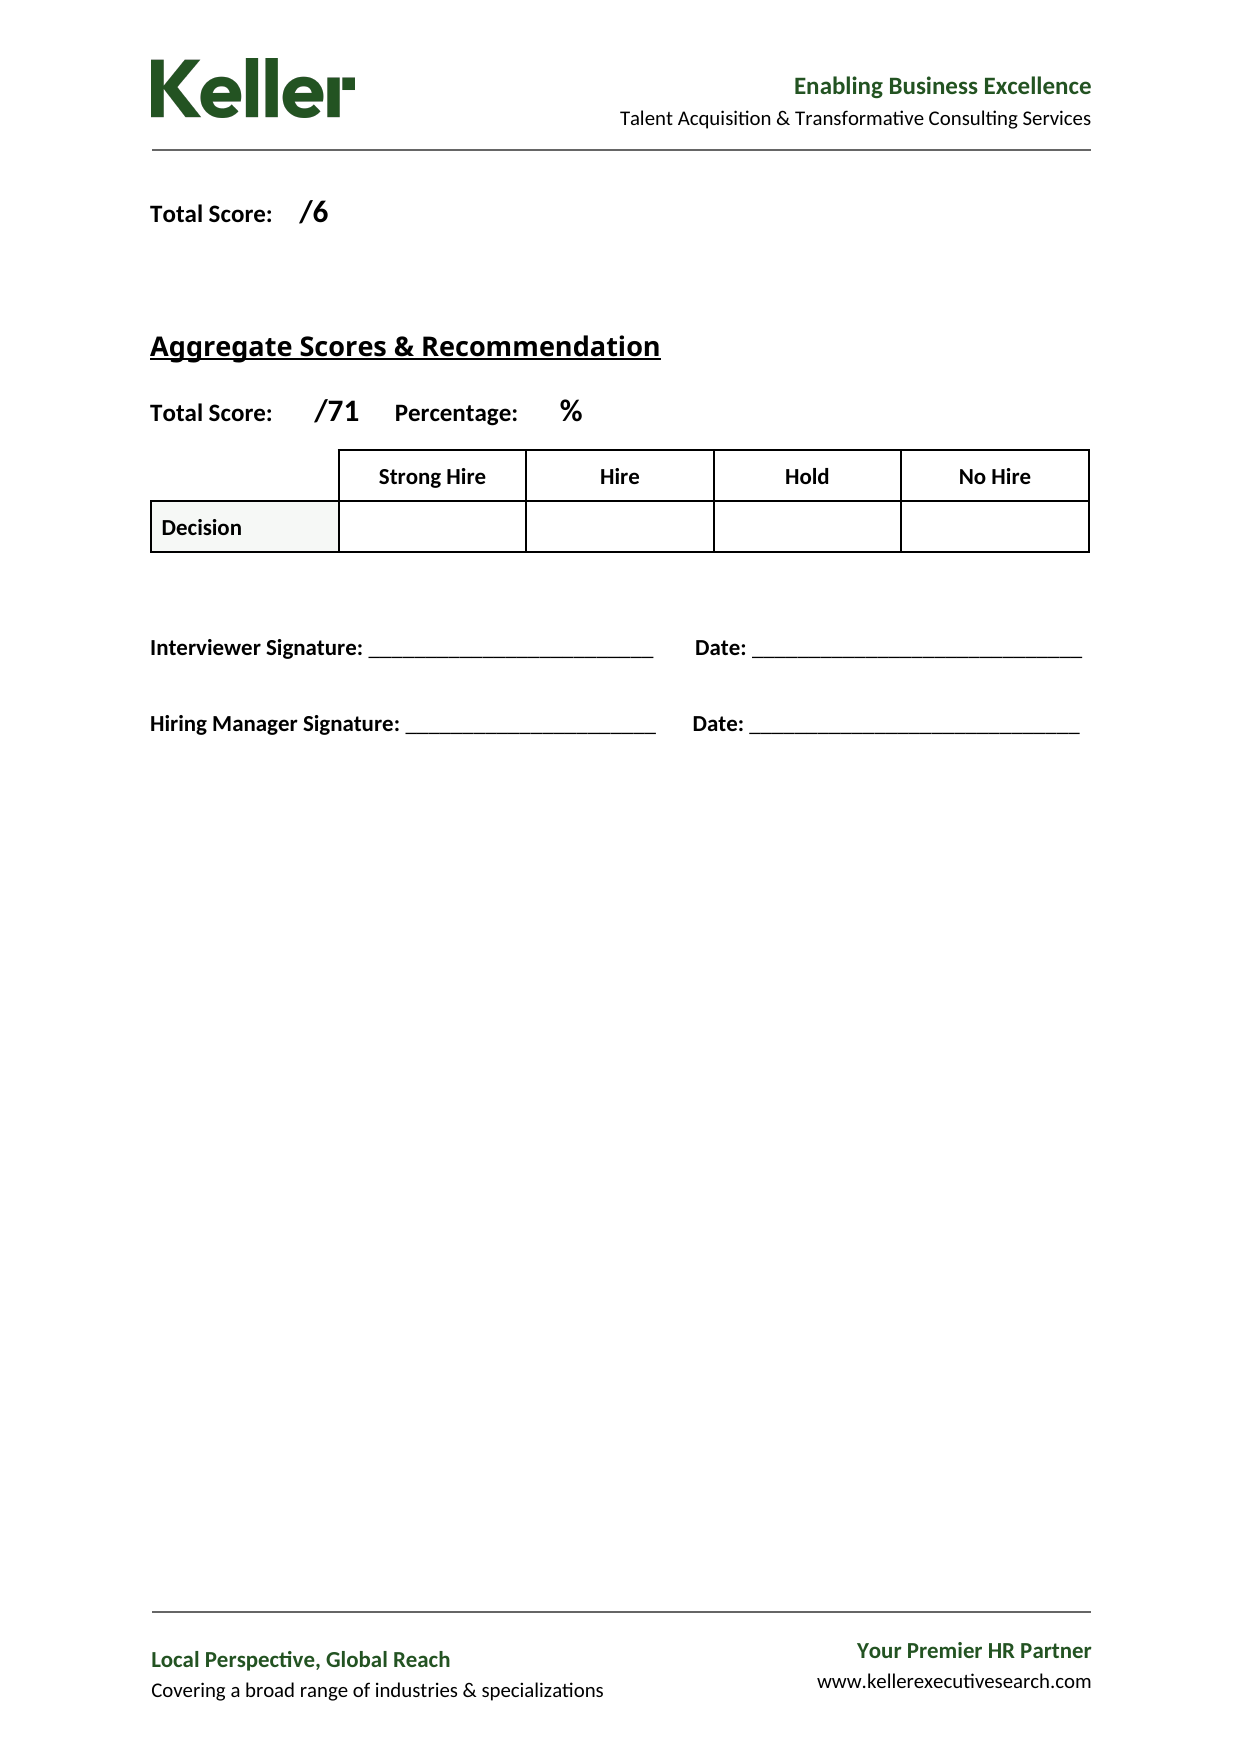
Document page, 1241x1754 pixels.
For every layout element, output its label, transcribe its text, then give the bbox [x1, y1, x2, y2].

text Interviewer Signature: _________________________ Date: _____________________________ [150, 633, 1090, 661]
text Total Score: /6 [150, 192, 1090, 231]
subtitle Aggregate Scores & Recommendation [150, 327, 1090, 364]
text Total Score: /71 Percentage: % [150, 391, 1090, 429]
picture [151, 58, 355, 118]
text Hiring Manager Signature: ______________________ Date: _____________________________ [150, 675, 1090, 738]
